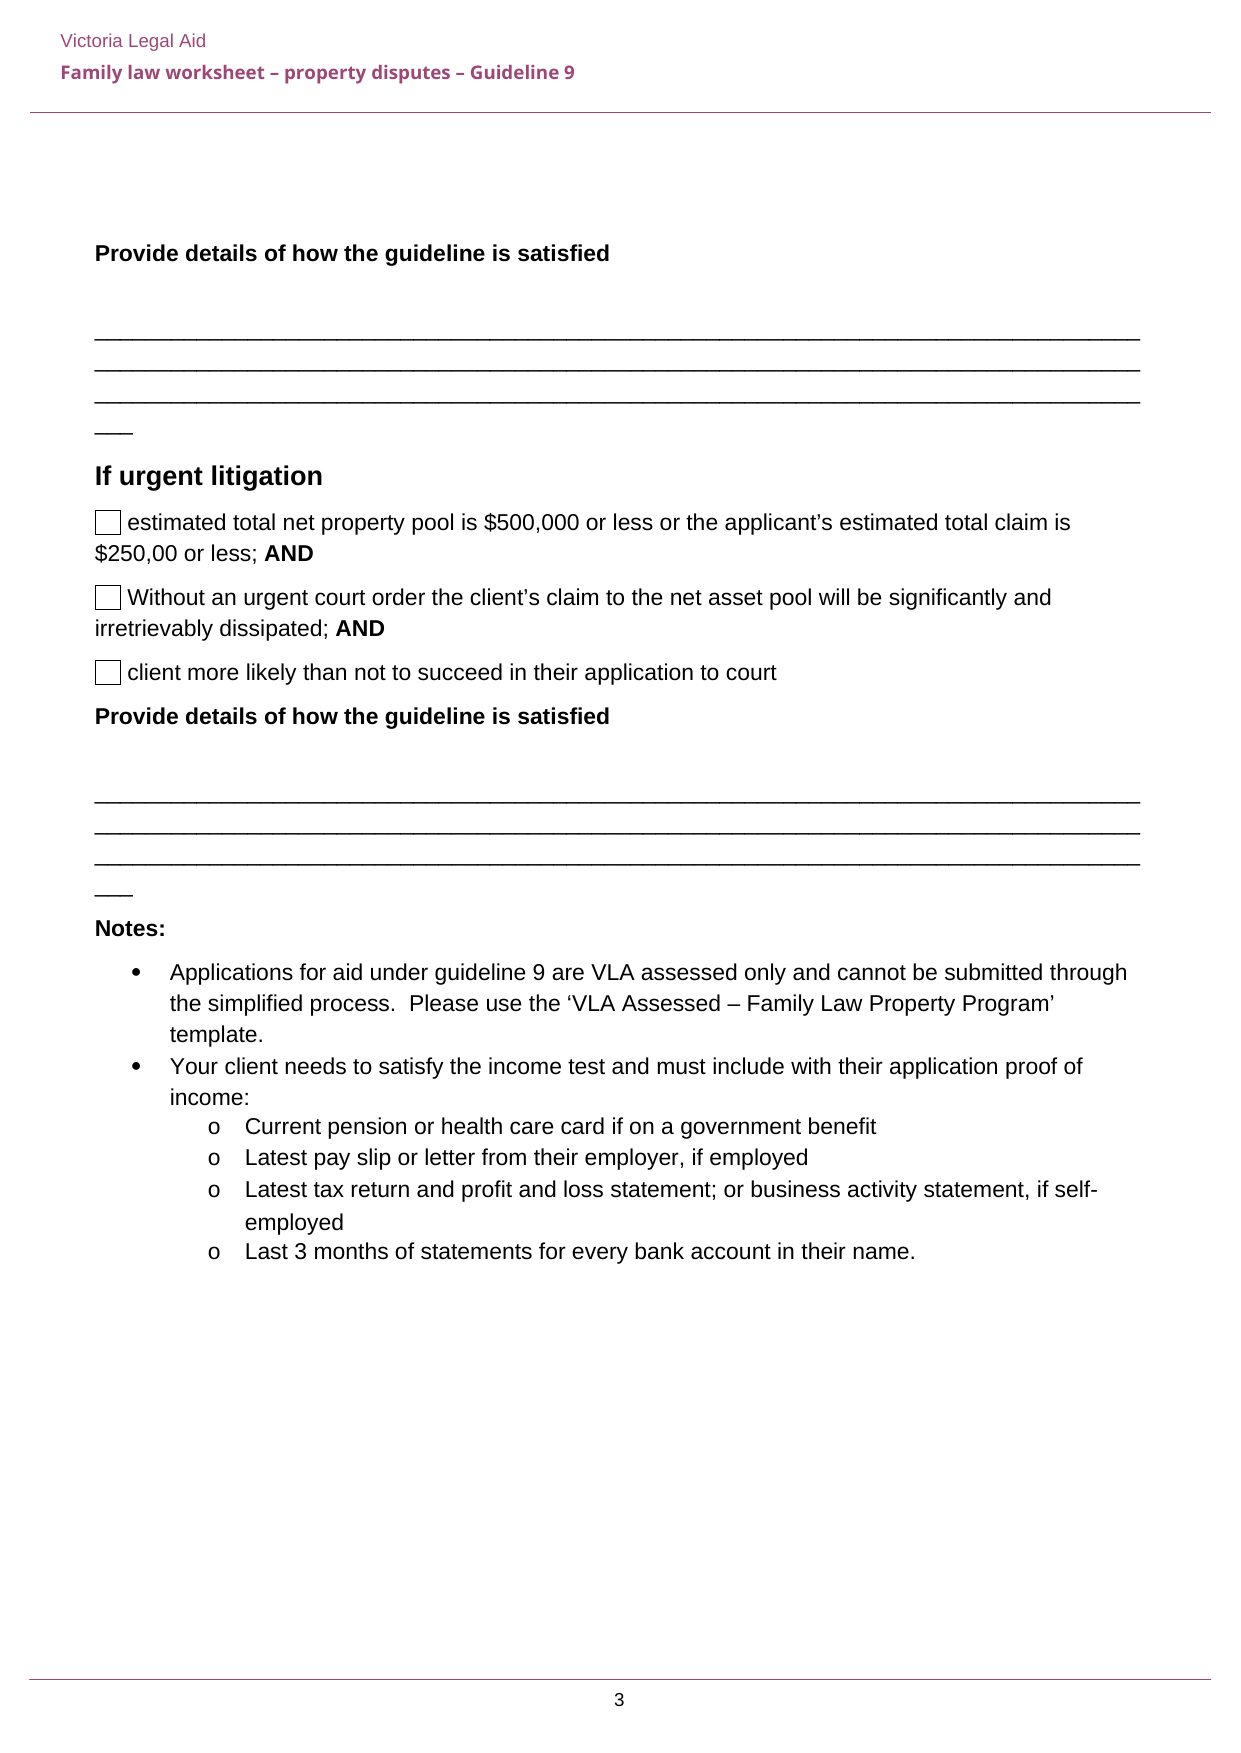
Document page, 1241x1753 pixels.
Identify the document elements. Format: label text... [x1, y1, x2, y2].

list Last 3 months of statements for every bank account in their name. [207, 1235, 1146, 1266]
text client more likely than not to succeed in their application to court [94, 654, 1146, 685]
list Applications for aid under guideline 9 are VLA assessed only and cannot be submitted through the simplified process. Please use the ‘VLA Assessed – Family Law Property Program’ template. [132, 954, 1146, 1048]
list Current pension or health care card if on a government benefit [207, 1110, 1146, 1141]
subtitle If urgent litigation [94, 460, 1146, 491]
list Latest pay slip or letter from their employer, if employed [207, 1141, 1146, 1173]
text Without an urgent court order the client’s claim to the net asset pool will be significantly and irretrievably dissipated; AND [94, 579, 1146, 641]
text Notes: [94, 910, 1146, 941]
text estimated total net property pool is $500,000 or less or the applicant’s estimated total claim is $250,00 or less; AND [94, 504, 1146, 566]
list Your client needs to satisfy the income test and must include with their application proof of income: [132, 1048, 1146, 1110]
text Provide details of how the guideline is satisfied [94, 235, 1146, 266]
text Provide details of how the guideline is satisfied [94, 698, 1146, 729]
list Latest tax return and profit and loss statement; or business activity statement, if self-employed [207, 1173, 1146, 1235]
